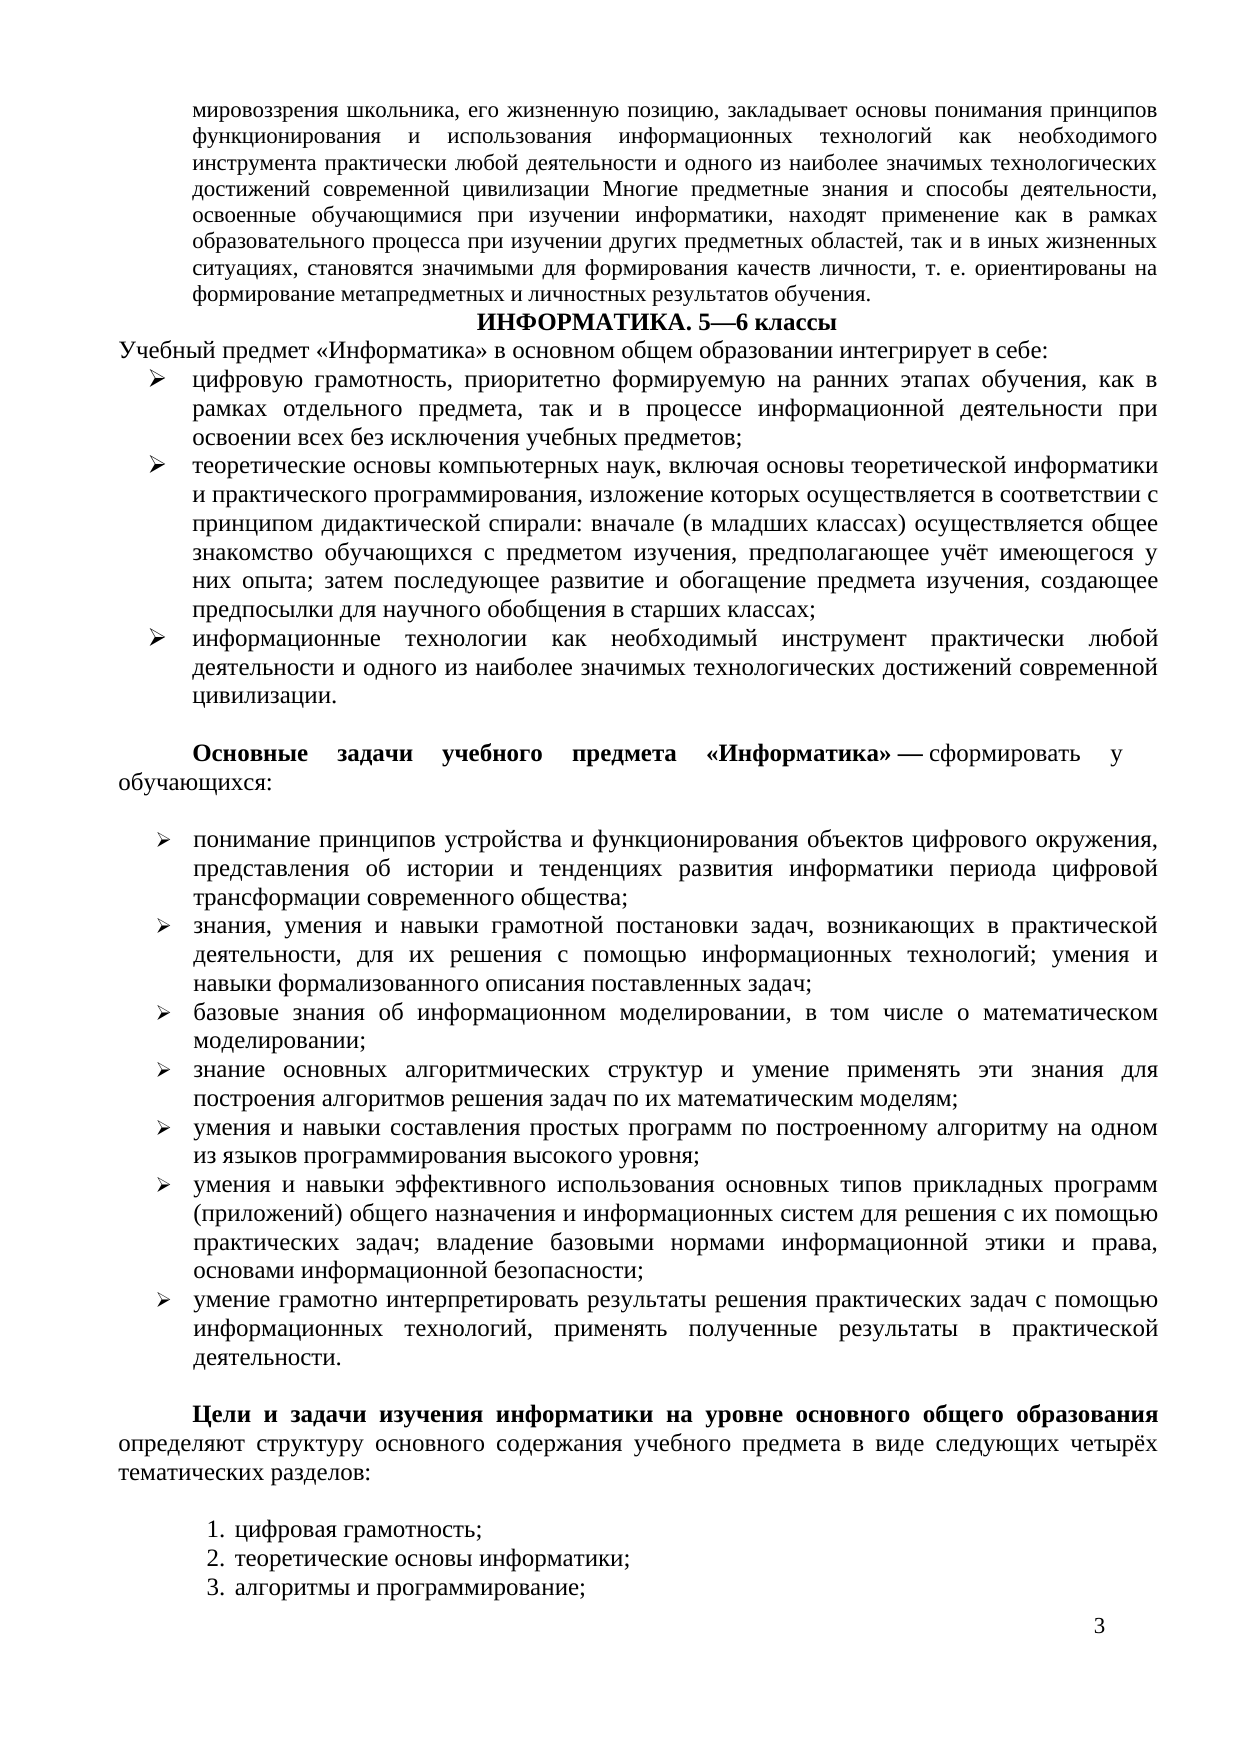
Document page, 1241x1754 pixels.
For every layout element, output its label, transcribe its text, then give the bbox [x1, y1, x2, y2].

list умения и навыки эффективного использования основных типов прикладных программ (приложений) общего назначения и информационных систем для решения с их помощью практических задач; владение базовыми нормами информационной этики и права, основами информационной безопасности; [155, 1169, 1159, 1284]
list знание основных алгоритмических структур и умение применять эти знания для построения алгоритмов решения задач по их математическим моделям; [155, 1054, 1159, 1112]
text Цели и задачи изучения информатики на уровне основного общего образования определяют структуру основного содержания учебного предмета в виде следующих четырёх тематических разделов: [118, 1399, 1159, 1485]
list знания, умения и навыки грамотной постановки задач, возникающих в практической деятельности, для их решения с помощью информационных технологий; умения и навыки формализованного описания поставленных задач; [155, 910, 1159, 997]
list базовые знания об информационном моделировании, в том числе о математическом моделировании; [155, 997, 1159, 1054]
list теоретические основы информатики; [206, 1543, 1161, 1572]
list цифровую грамотность, приоритетно формируемую на ранних этапах обучения, как в рамках отдельного предмета, так и в процессе информационной деятельности при освоении всех без исключения учебных предметов; [147, 364, 1159, 450]
list информационные технологии как необходимый инструмент практически любой деятельности и одного из наиболее значимых технологических достижений современной цивилизации. [147, 623, 1159, 709]
list умение грамотно интерпретировать результаты решения практических задач с помощью информационных технологий, применять полученные результаты в практической деятельности. [155, 1284, 1159, 1370]
list понимание принципов устройства и функционирования объектов цифрового окружения, представления об истории и тенденциях развития информатики периода цифровой трансформации современного общества; [155, 824, 1159, 910]
text ИНФОРМАТИКА. 5—6 классы [477, 307, 1161, 335]
list цифровая грамотность; [206, 1514, 1161, 1543]
list теоретические основы компьютерных наук, включая основы теоретической информатики и практического программирования, изложение которых осуществляется в соответствии с принципом дидактической спирали: вначале (в младших классах) осуществляется общее знакомство обучающихся с предметом изучения, предполагающее учёт имеющегося у них опыта; затем последующее развитие и обогащение предмета изучения, создающее предпосылки для научного обобщения в старших классах; [147, 450, 1159, 623]
list алгоритмы и программирование; [206, 1572, 1161, 1600]
text Учебный предмет «Информатика» в основном общем образовании интегрирует в себе: [118, 335, 1161, 364]
text Основные задачи учебного предмета «Информатика» — сформировать у обучающихся: [118, 738, 1159, 795]
list умения и навыки составления простых программ по построенному алгоритму на одном из языков программирования высокого уровня; [155, 1112, 1159, 1169]
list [162, 96, 1159, 307]
